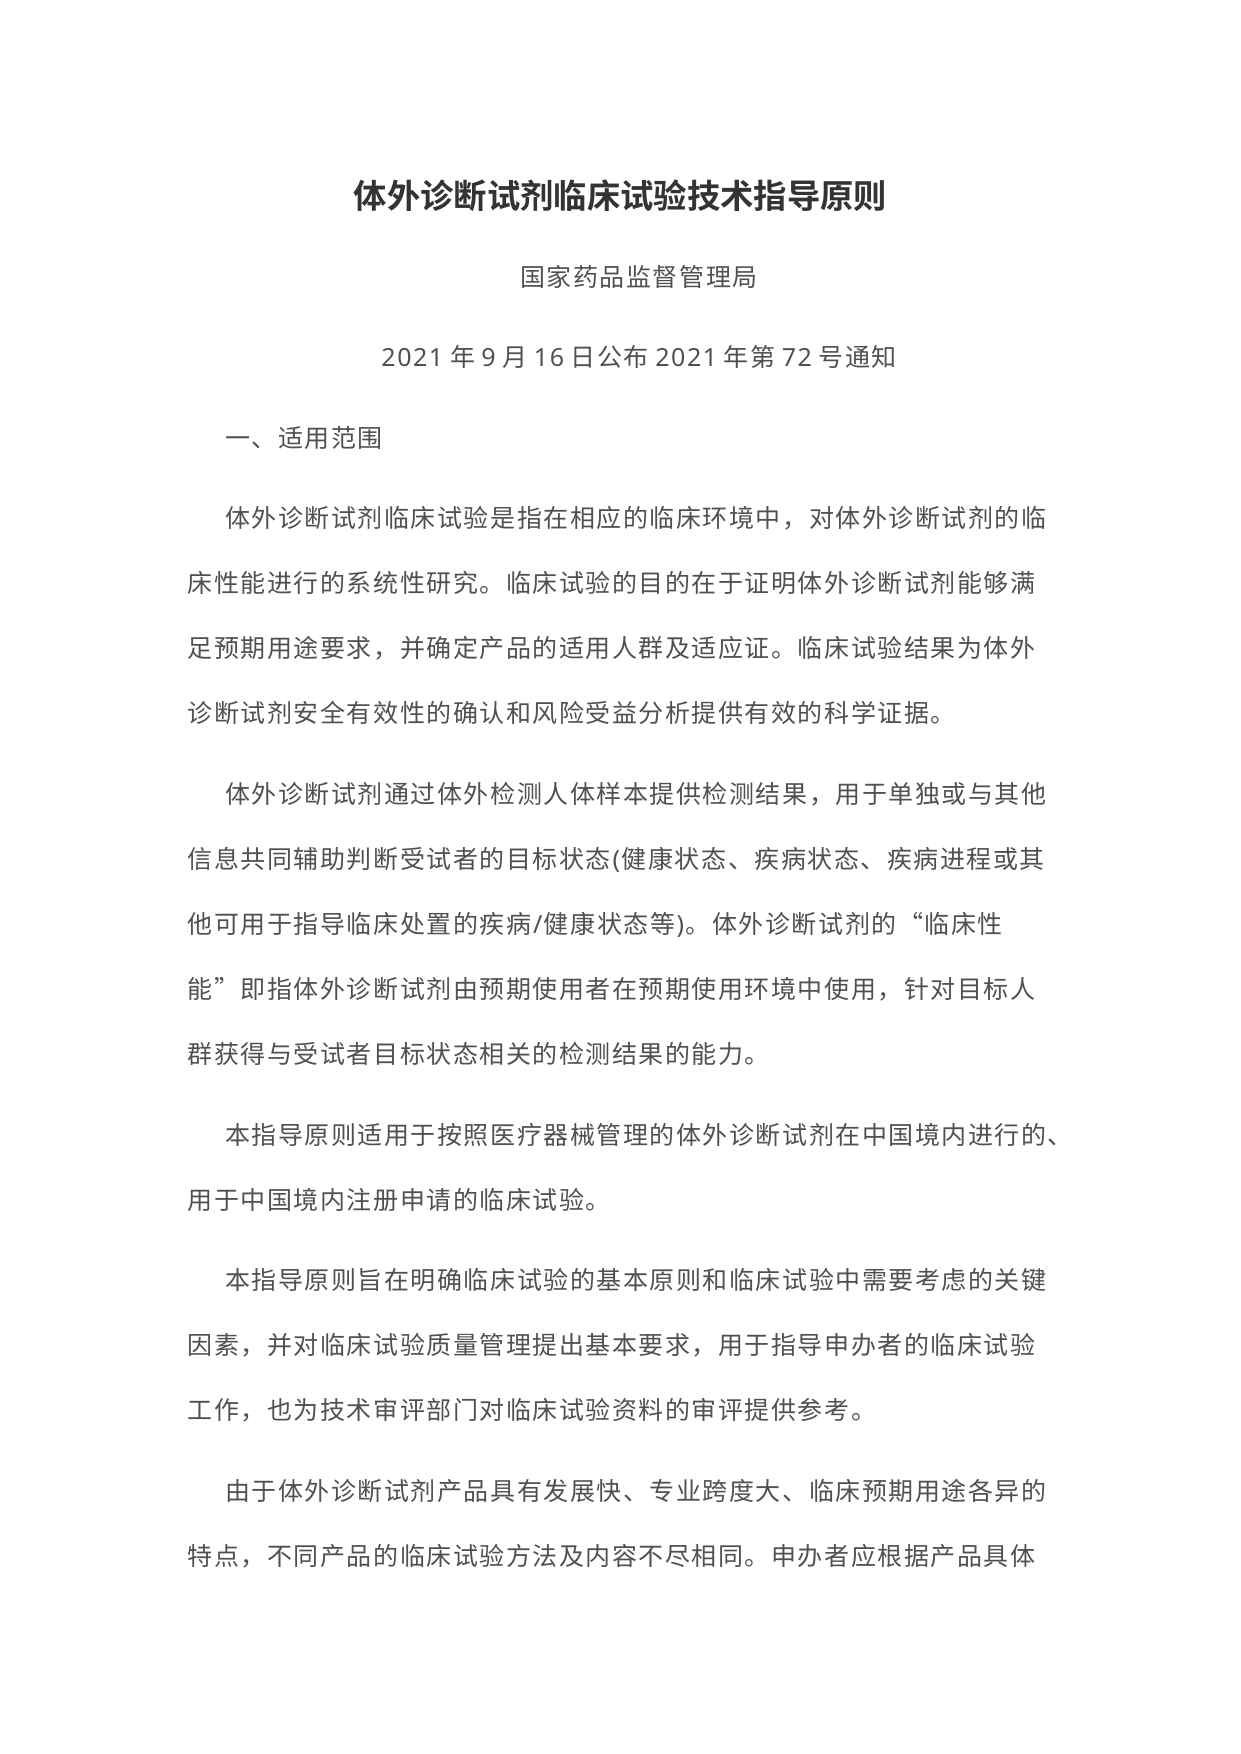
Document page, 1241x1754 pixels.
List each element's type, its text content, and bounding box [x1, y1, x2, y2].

text 本指导原则旨在明确临床试验的基本原则和临床试验中需要考虑的关键因素，并对临床试验质量管理提出基本要求，用于指导申办者的临床试验工作，也为技术审评部门对临床试验资料的审评提供参考。 [187, 1246, 1053, 1441]
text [187, 1457, 1053, 1587]
text 体外诊断试剂通过体外检测人体样本提供检测结果，用于单独或与其他信息共同辅助判断受试者的目标状态(健康状态、疾病状态、疾病进程或其他可用于指导临床处置的疾病/健康状态等)。体外诊断试剂的“临床性能”即指体外诊断试剂由预期使用者在预期使用环境中使用，针对目标人群获得与受试者目标状态相关的检测结果的能力。 [187, 760, 1053, 1085]
text 本指导原则适用于按照医疗器械管理的体外诊断试剂在中国境内进行的、用于中国境内注册申请的临床试验。 [187, 1101, 1053, 1231]
subtitle 体外诊断试剂临床试验技术指导原则 [187, 162, 1053, 227]
text 国家药品监督管理局 [187, 243, 1053, 308]
text 一、适用范围 [187, 404, 1053, 469]
text 体外诊断试剂临床试验是指在相应的临床环境中，对体外诊断试剂的临床性能进行的系统性研究。临床试验的目的在于证明体外诊断试剂能够满足预期用途要求，并确定产品的适用人群及适应证。临床试验结果为体外诊断试剂安全有效性的确认和风险受益分析提供有效的科学证据。 [187, 484, 1053, 744]
text 2021年9月16日公布2021年第72号通知 [187, 323, 1053, 388]
